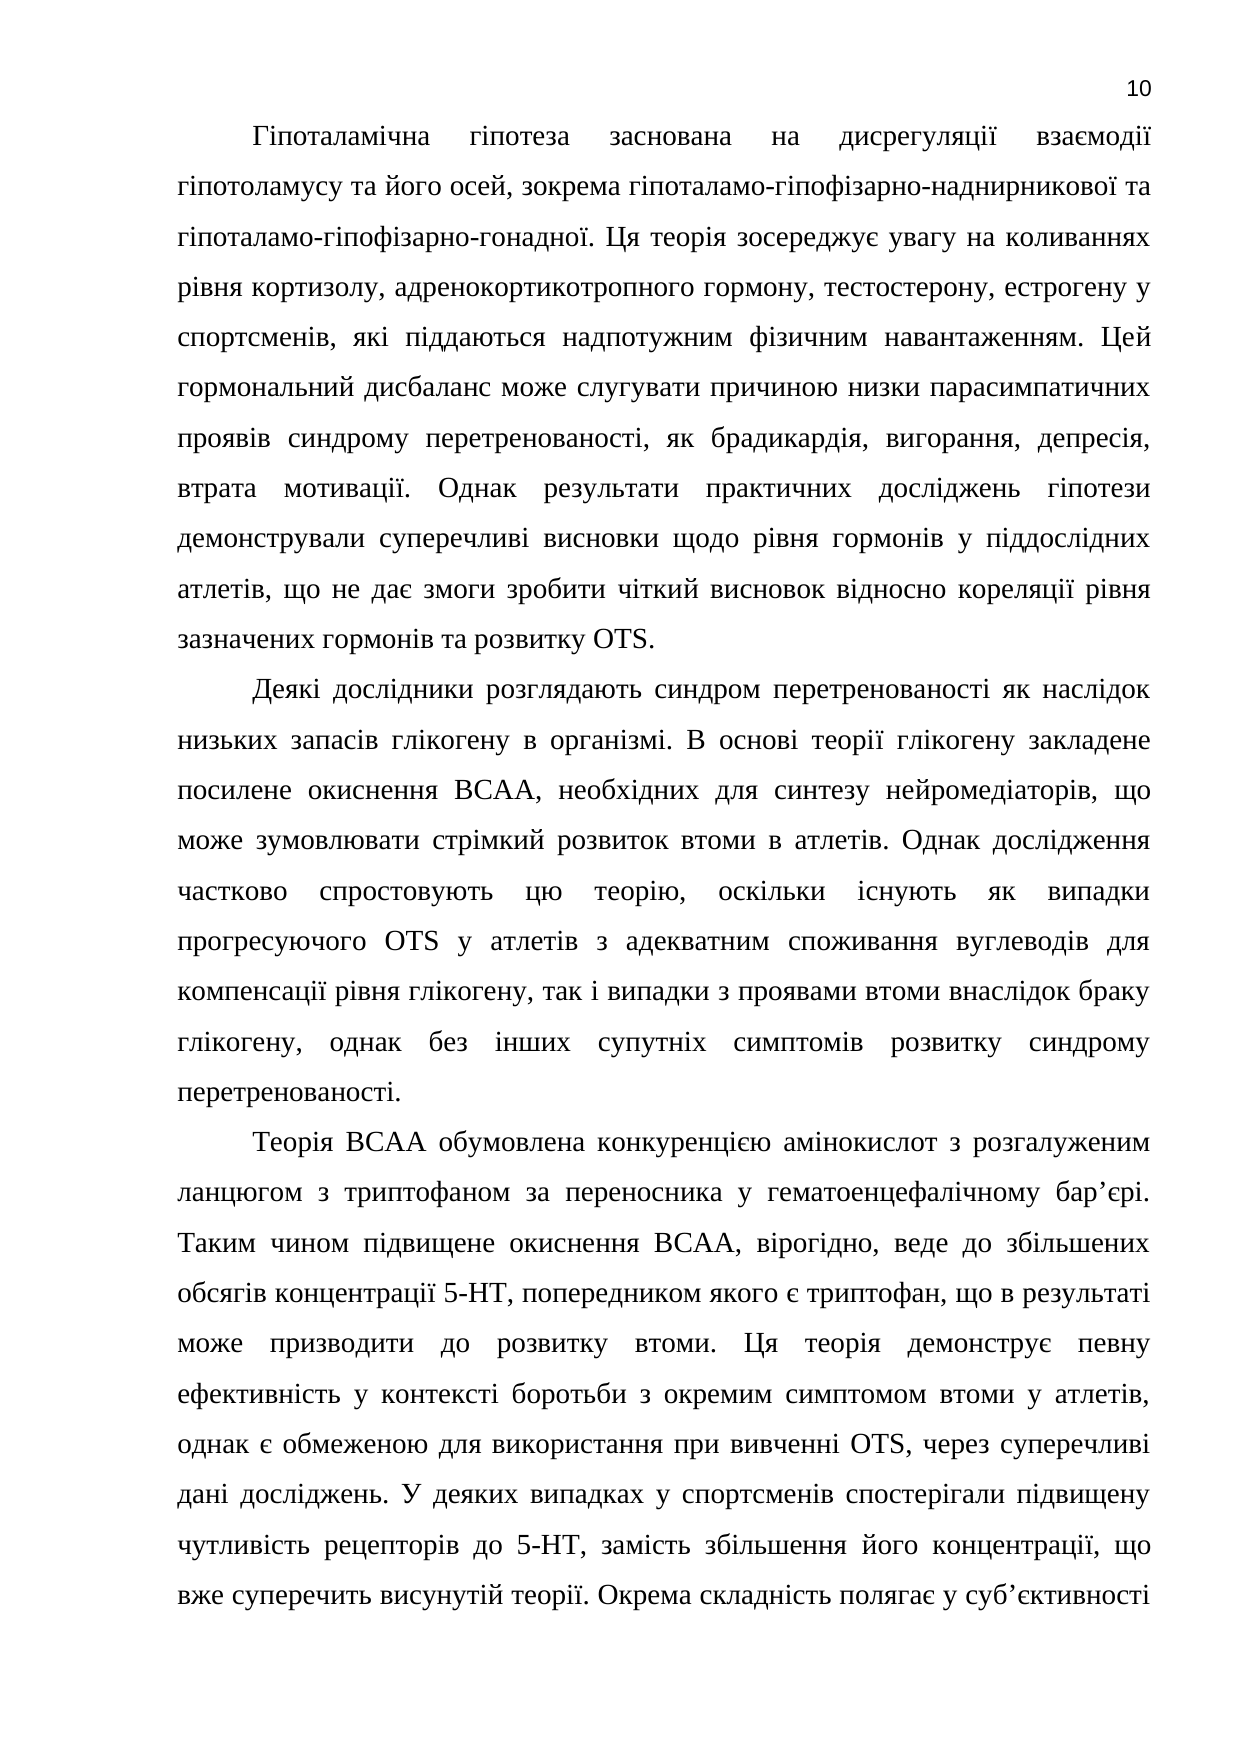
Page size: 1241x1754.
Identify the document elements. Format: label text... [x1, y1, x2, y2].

text Гіпоталамічна гіпотеза заснована на дисрегуляції взаємодії гіпотоламусу та його осей, зокрема гіпоталамо-гіпофізарно-наднирникової та гіпоталамо-гіпофізарно-гонадної. Ця теорія зосереджує увагу на коливаннях рівня кортизолу, адренокортикотропного гормону, тестостерону, естрогену у спортсменів, які піддаються надпотужним фізичним навантаженням. Цей гормональний дисбаланс може слугувати причиною низки парасимпатичних проявів синдрому перетренованості, як брадикардія, вигорання, депресія, втрата мотивації. Однак результати практичних досліджень гіпотези демонстрували суперечливі висновки щодо рівня гормонів у піддослідних атлетів, що не дає змоги зробити чіткий висновок відносно кореляції рівня зазначених гормонів та розвитку OTS. [177, 118, 1151, 655]
text Деякі дослідники розглядають синдром перетренованості як наслідок низьких запасів глікогену в організмі. В основі теорії глікогену закладене посилене окиснення ВСАА, необхідних для синтезу нейромедіаторів, що може зумовлювати стрімкий розвиток втоми в атлетів. Однак дослідження частково спростовують цю теорію, оскільки існують як випадки прогресуючого OTS у атлетів з адекватним споживання вуглеводів для компенсації рівня глікогену, так і випадки з проявами втоми внаслідок браку глікогену, однак без інших супутніх симптомів розвитку синдрому перетренованості. [177, 671, 1151, 1107]
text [177, 1124, 1151, 1611]
